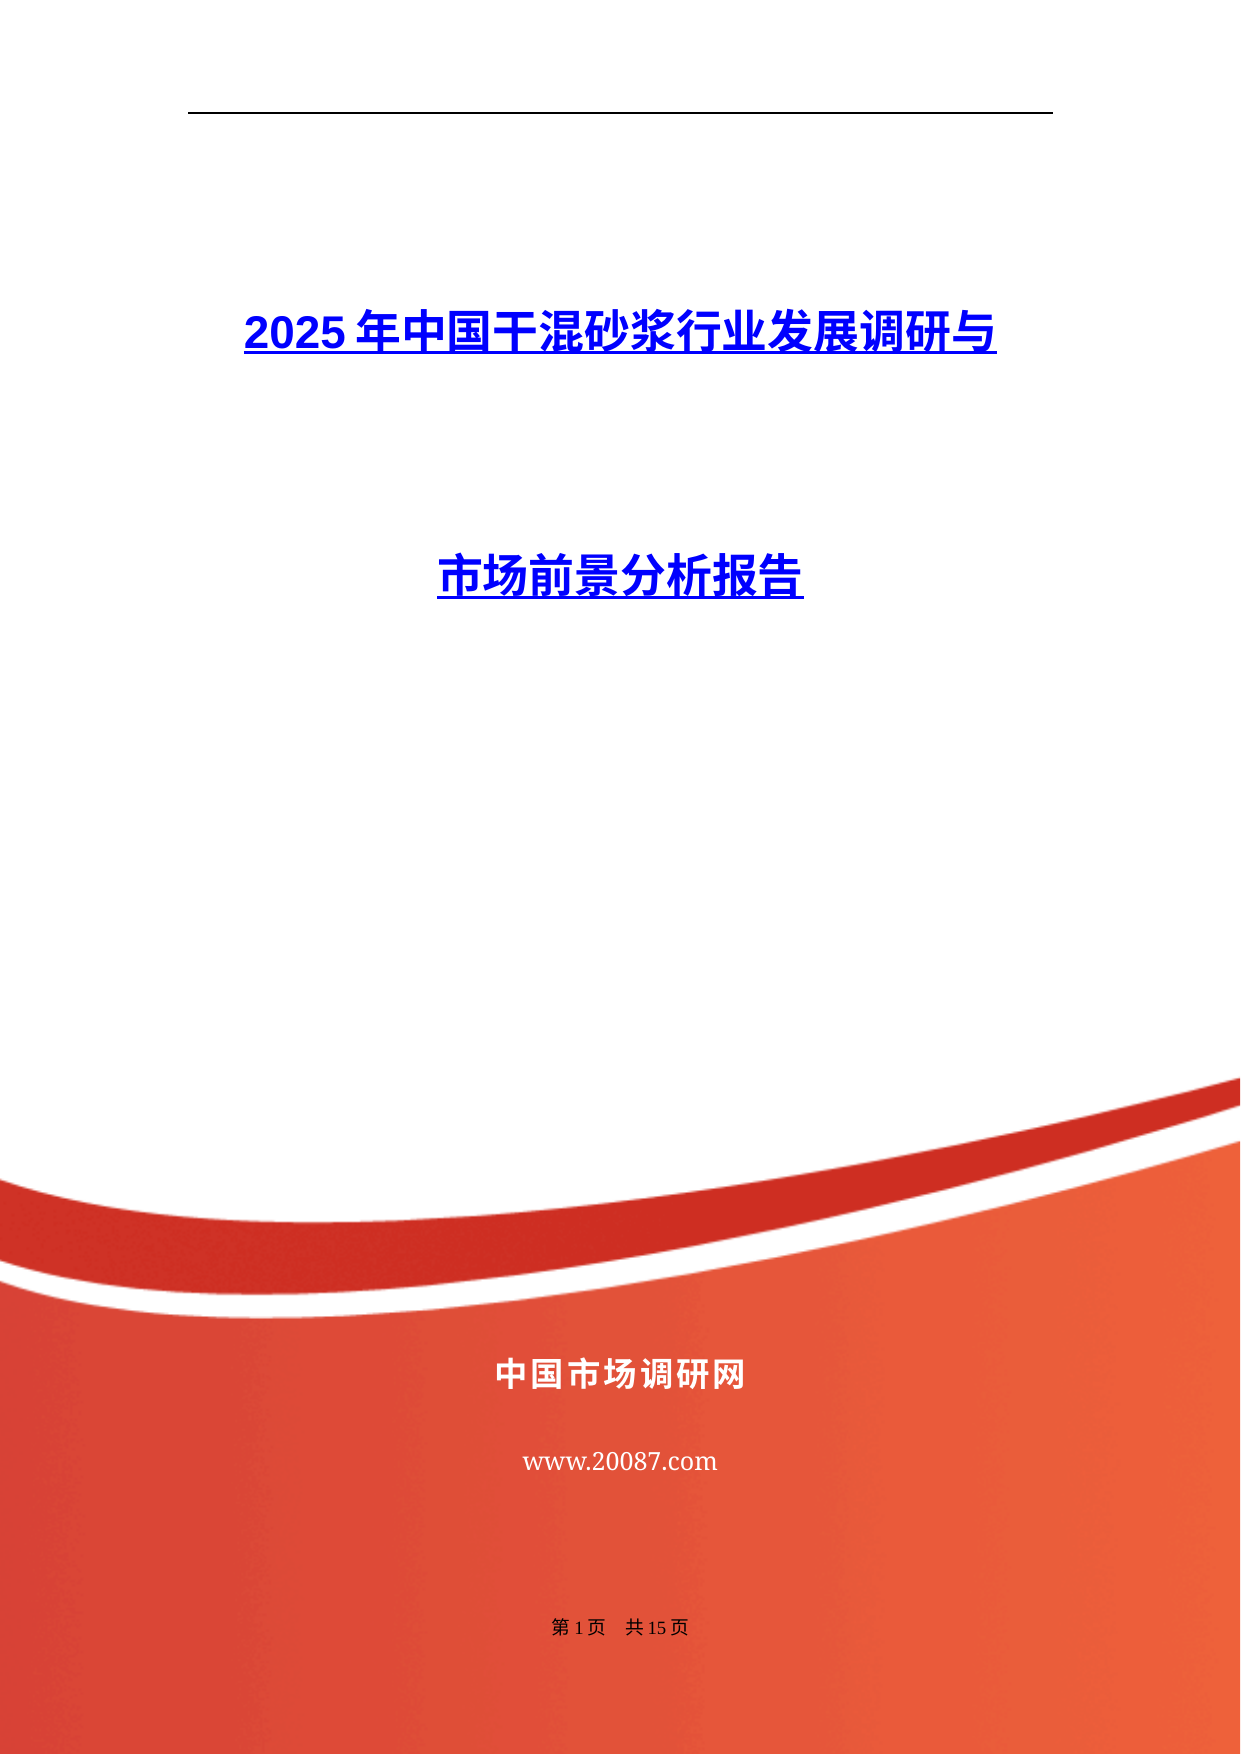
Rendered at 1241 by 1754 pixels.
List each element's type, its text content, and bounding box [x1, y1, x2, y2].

table_header 2025年中国干混砂浆行业发展调研与市场前景分析报告 [188, 207, 1053, 773]
picture [0, 1006, 1241, 1754]
text www.20087.com [187, 1428, 1053, 1493]
subtitle 中国市场调研网 [187, 1339, 1053, 1404]
